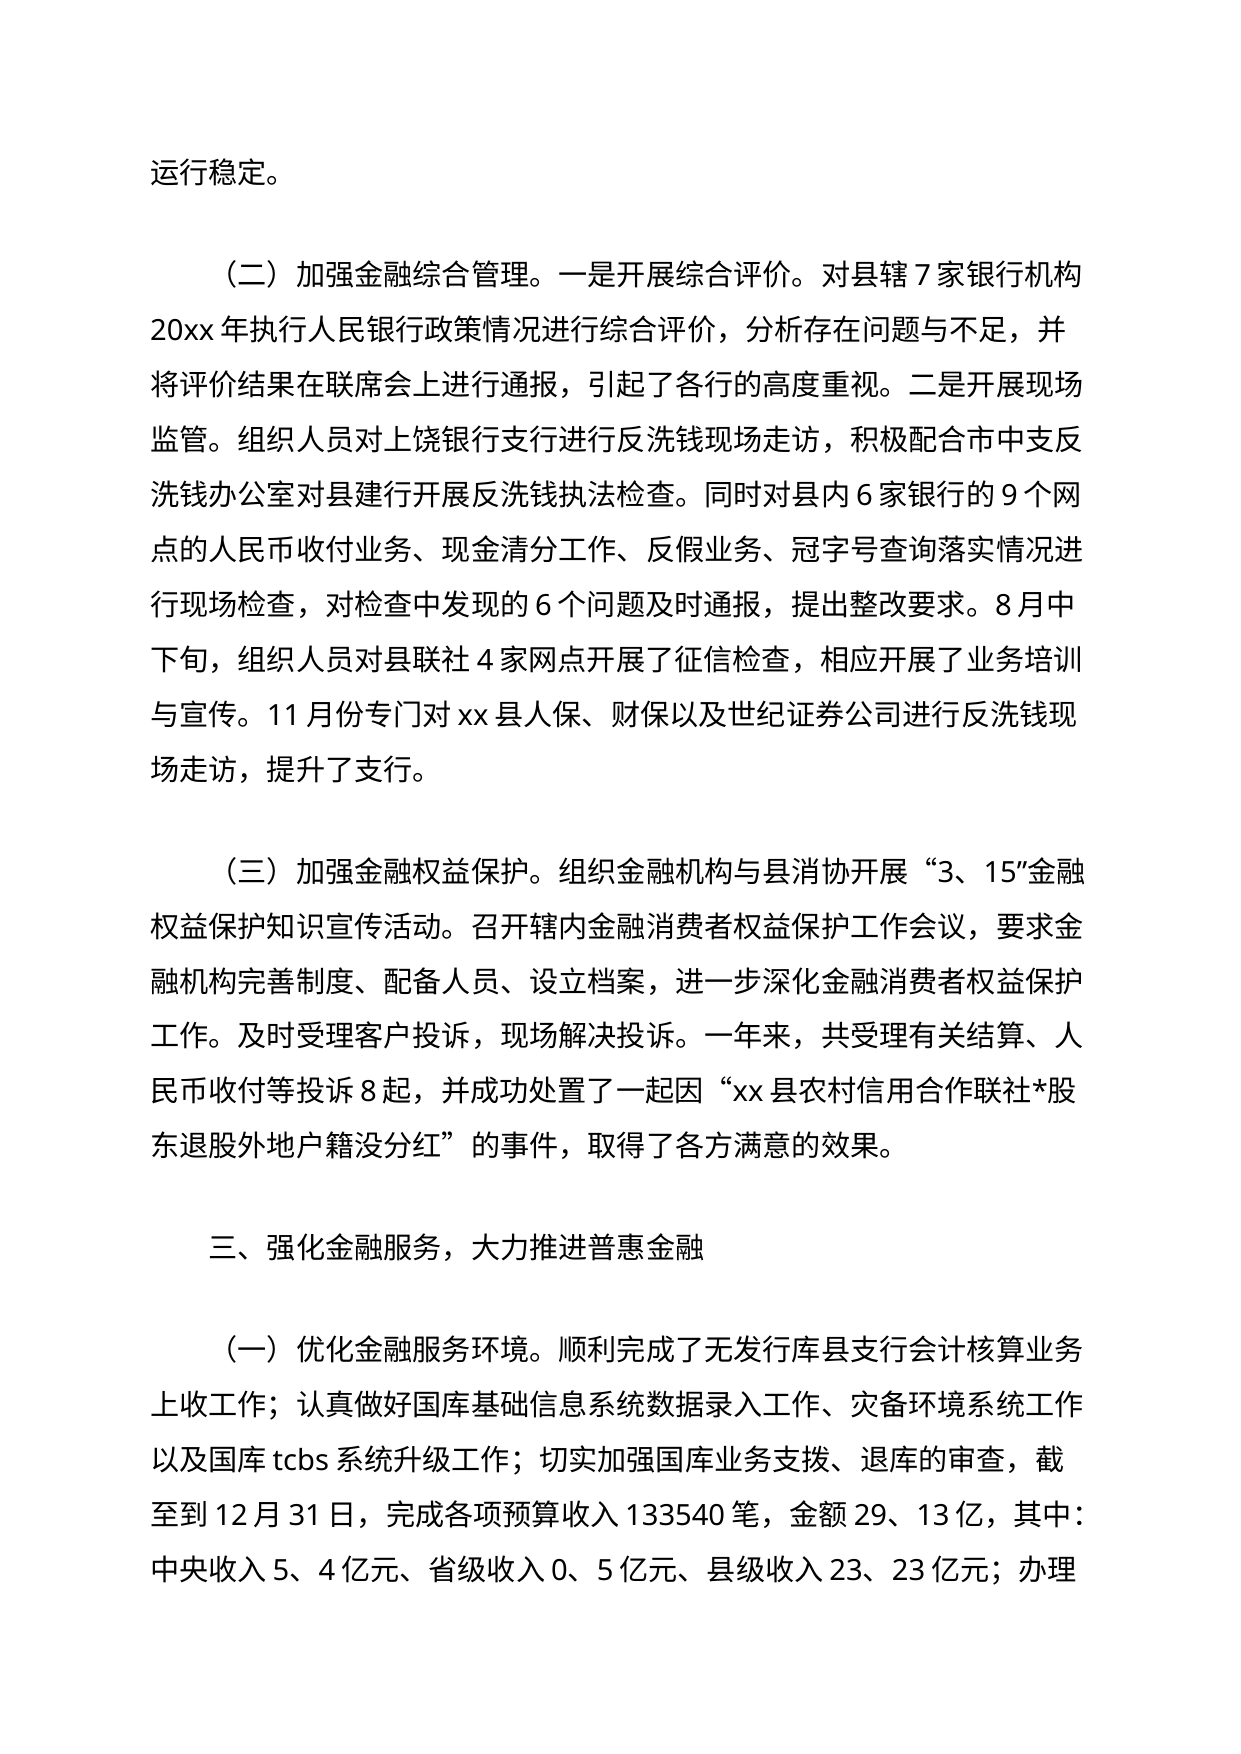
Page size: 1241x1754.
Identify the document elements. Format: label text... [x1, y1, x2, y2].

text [150, 1326, 1090, 1589]
text （三）加强金融权益保护。组织金融机构与县消协开展“3、15”金融权益保护知识宣传活动。召开辖内金融消费者权益保护工作会议，要求金融机构完善制度、配备人员、设立档案，进一步深化金融消费者权益保护工作。及时受理客户投诉，现场解决投诉。一年来，共受理有关结算、人民币收付等投诉8起，并成功处置了一起因“xx县农村信用合作联社*股东退股外地户籍没分红”的事件，取得了各方满意的效果。 [150, 848, 1090, 1165]
text 三、强化金融服务，大力推进普惠金融 [150, 1225, 1090, 1267]
text （二）加强金融综合管理。一是开展综合评价。对县辖7家银行机构20xx年执行人民银行政策情况进行综合评价，分析存在问题与不足，并将评价结果在联席会上进行通报，引起了各行的高度重视。二是开展现场监管。组织人员对上饶银行支行进行反洗钱现场走访，积极配合市中支反洗钱办公室对县建行开展反洗钱执法检查。同时对县内6家银行的9个网点的人民币收付业务、现金清分工作、反假业务、冠字号查询落实情况进行现场检查，对检查中发现的6个问题及时通报，提出整改要求。8月中下旬，组织人员对县联社4家网点开展了征信检查，相应开展了业务培训与宣传。11月份专门对xx县人保、财保以及世纪证券公司进行反洗钱现场走访，提升了支行。 [150, 252, 1090, 789]
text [150, 150, 1090, 192]
